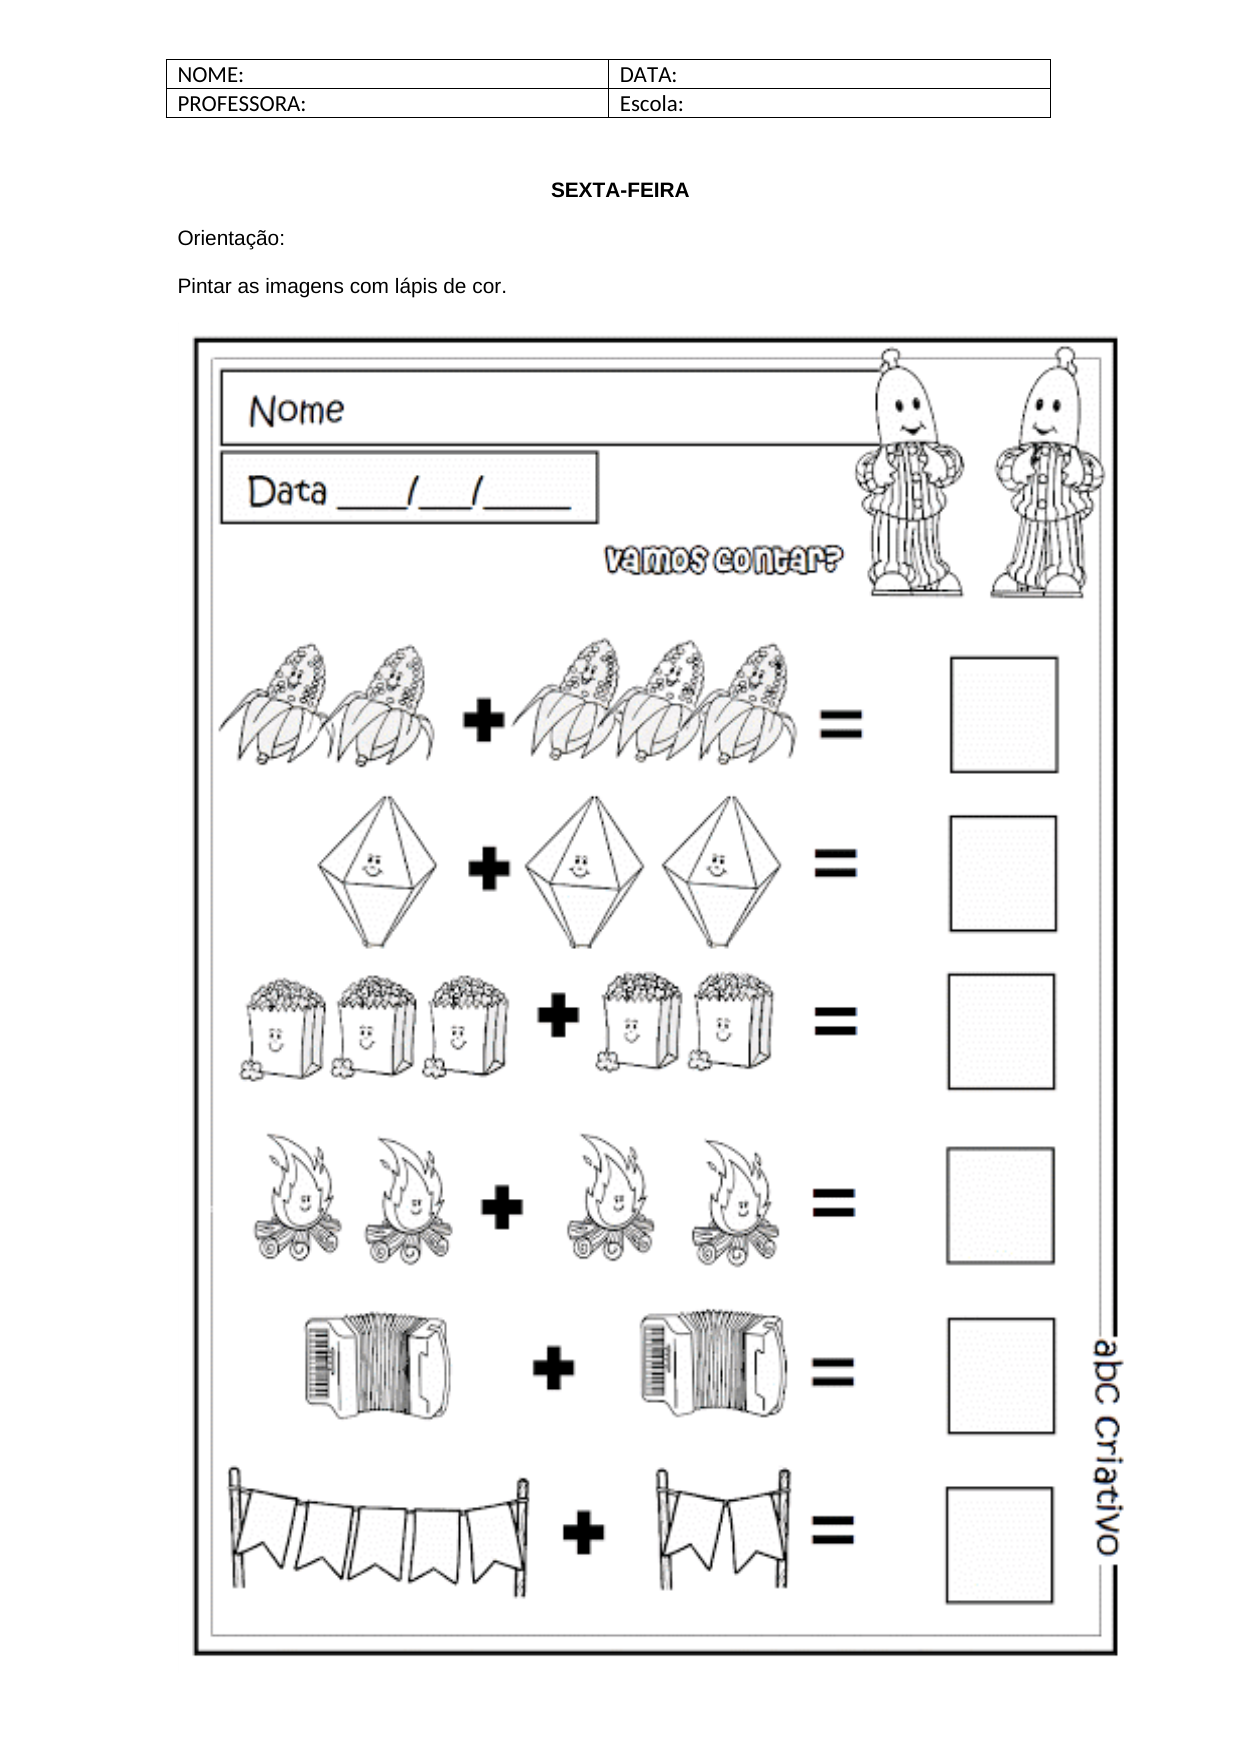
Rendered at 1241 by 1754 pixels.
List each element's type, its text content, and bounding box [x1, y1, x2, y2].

table_cell PROFESSORA: [167, 89, 608, 117]
table_header NOME: [167, 60, 608, 88]
text Pintar as imagens com lápis de cor. [177, 274, 1063, 298]
table_header DATA: [609, 60, 1050, 88]
picture [177, 322, 1135, 1673]
text SEXTA-FEIRA [177, 178, 1063, 202]
text Orientação: [177, 226, 1063, 250]
table_cell Escola: [609, 89, 1050, 117]
